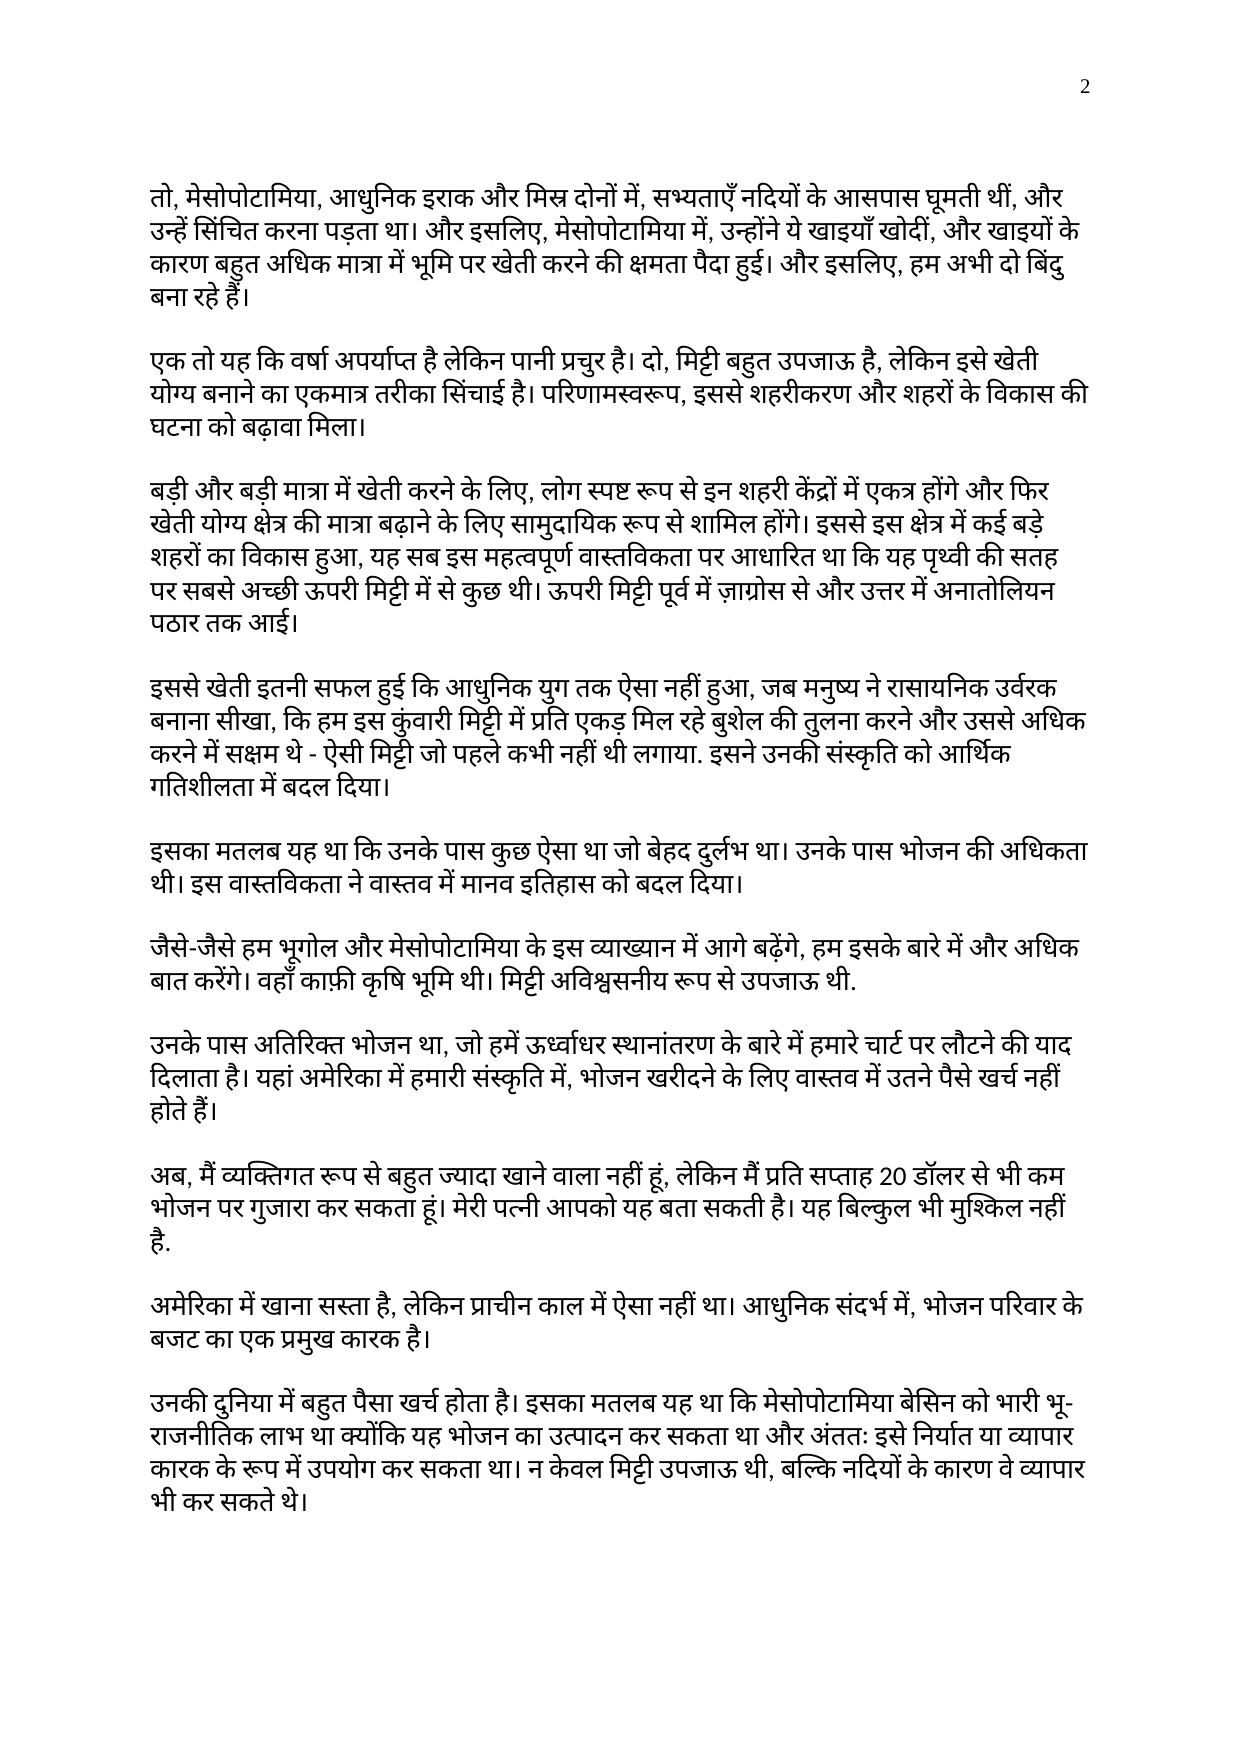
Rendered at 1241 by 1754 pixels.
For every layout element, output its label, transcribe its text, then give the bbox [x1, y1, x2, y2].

text इसका मतलब यह था कि उनके पास कुछ ऐसा था जो बेहद दुर्लभ था। उनके पास भोजन की अधिकता थी। इस वास्तविकता ने वास्तव में मानव इतिहास को बदल दिया। [150, 834, 1090, 900]
text अमेरिका में खाना सस्ता है, लेकिन प्राचीन काल में ऐसा नहीं था। आधुनिक संदर्भ में, भोजन परिवार के बजट का एक प्रमुख कारक है। [150, 1289, 1090, 1355]
text अब, मैं व्यक्तिगत रूप से बहुत ज्यादा खाने वाला नहीं हूं, लेकिन मैं प्रति सप्ताह 20 डॉलर से भी कम भोजन पर गुजारा कर सकता हूं। मेरी पत्नी आपको यह बता सकती है। यह बिल्कुल भी मुश्किल नहीं है. [150, 1159, 1090, 1258]
text उनके पास अतिरिक्त भोजन था, जो हमें ऊर्ध्वाधर स्थानांतरण के बारे में हमारे चार्ट पर लौटने की याद दिलाता है। यहां अमेरिका में हमारी संस्कृति में, भोजन खरीदने के लिए वास्तव में उतने पैसे खर्च नहीं होते हैं। [150, 1028, 1090, 1127]
text उनकी दुनिया में बहुत पैसा खर्च होता है। इसका मतलब यह था कि मेसोपोटामिया बेसिन को भारी भू-राजनीतिक लाभ था क्योंकि यह भोजन का उत्पादन कर सकता था और अंततः इसे निर्यात या व्यापार कारक के रूप में उपयोग कर सकता था। न केवल मिट्टी उपजाऊ थी, बल्कि नदियों के कारण वे व्यापार भी कर सकते थे। [150, 1386, 1090, 1518]
text जैसे-जैसे हम भूगोल और मेसोपोटामिया के इस व्याख्यान में आगे बढ़ेंगे, हम इसके बारे में और अधिक बात करेंगे। वहाँ काफ़ी कृषि भूमि थी। मिट्टी अविश्वसनीय रूप से उपजाऊ थी. [150, 931, 1090, 997]
text बड़ी और बड़ी मात्रा में खेती करने के लिए, लोग स्पष्ट रूप से इन शहरी केंद्रों में एकत्र होंगे और फिर खेती योग्य क्षेत्र की मात्रा बढ़ाने के लिए सामुदायिक रूप से शामिल होंगे। इससे इस क्षेत्र में कई बड़े शहरों का विकास हुआ, यह सब इस महत्वपूर्ण वास्तविकता पर आधारित था कि यह पृथ्वी की सतह पर सबसे अच्छी ऊपरी मिट्टी में से कुछ थी। ऊपरी मिट्टी पूर्व में ज़ाग्रोस से और उत्तर में अनातोलियन पठार तक आई। [150, 474, 1090, 640]
text एक तो यह कि वर्षा अपर्याप्त है लेकिन पानी प्रचुर है। दो, मिट्टी बहुत उपजाऊ है, लेकिन इसे खेती योग्य बनाने का एकमात्र तरीका सिंचाई है। परिणामस्वरूप, इससे शहरीकरण और शहरों के विकास की घटना को बढ़ावा मिला। [150, 344, 1090, 443]
text इससे खेती इतनी सफल हुई कि आधुनिक युग तक ऐसा नहीं हुआ, जब मनुष्य ने रासायनिक उर्वरक बनाना सीखा, कि हम इस कुंवारी मिट्टी में प्रति एकड़ मिल रहे बुशेल की तुलना करने और उससे अधिक करने में सक्षम थे - ऐसी मिट्टी जो पहले कभी नहीं थी लगाया. इसने उनकी संस्कृति को आर्थिक गतिशीलता में बदल दिया। [150, 671, 1090, 803]
text तो, मेसोपोटामिया, आधुनिक इराक और मिस्र दोनों में, सभ्यताएँ नदियों के आसपास घूमती थीं, और उन्हें सिंचित करना पड़ता था। और इसलिए, मेसोपोटामिया में, उन्होंने ये खाइयाँ खोदीं, और खाइयों के कारण बहुत अधिक मात्रा में भूमि पर खेती करने की क्षमता पैदा हुई। और इसलिए, हम अभी दो बिंदु बना रहे हैं। [150, 181, 1090, 313]
